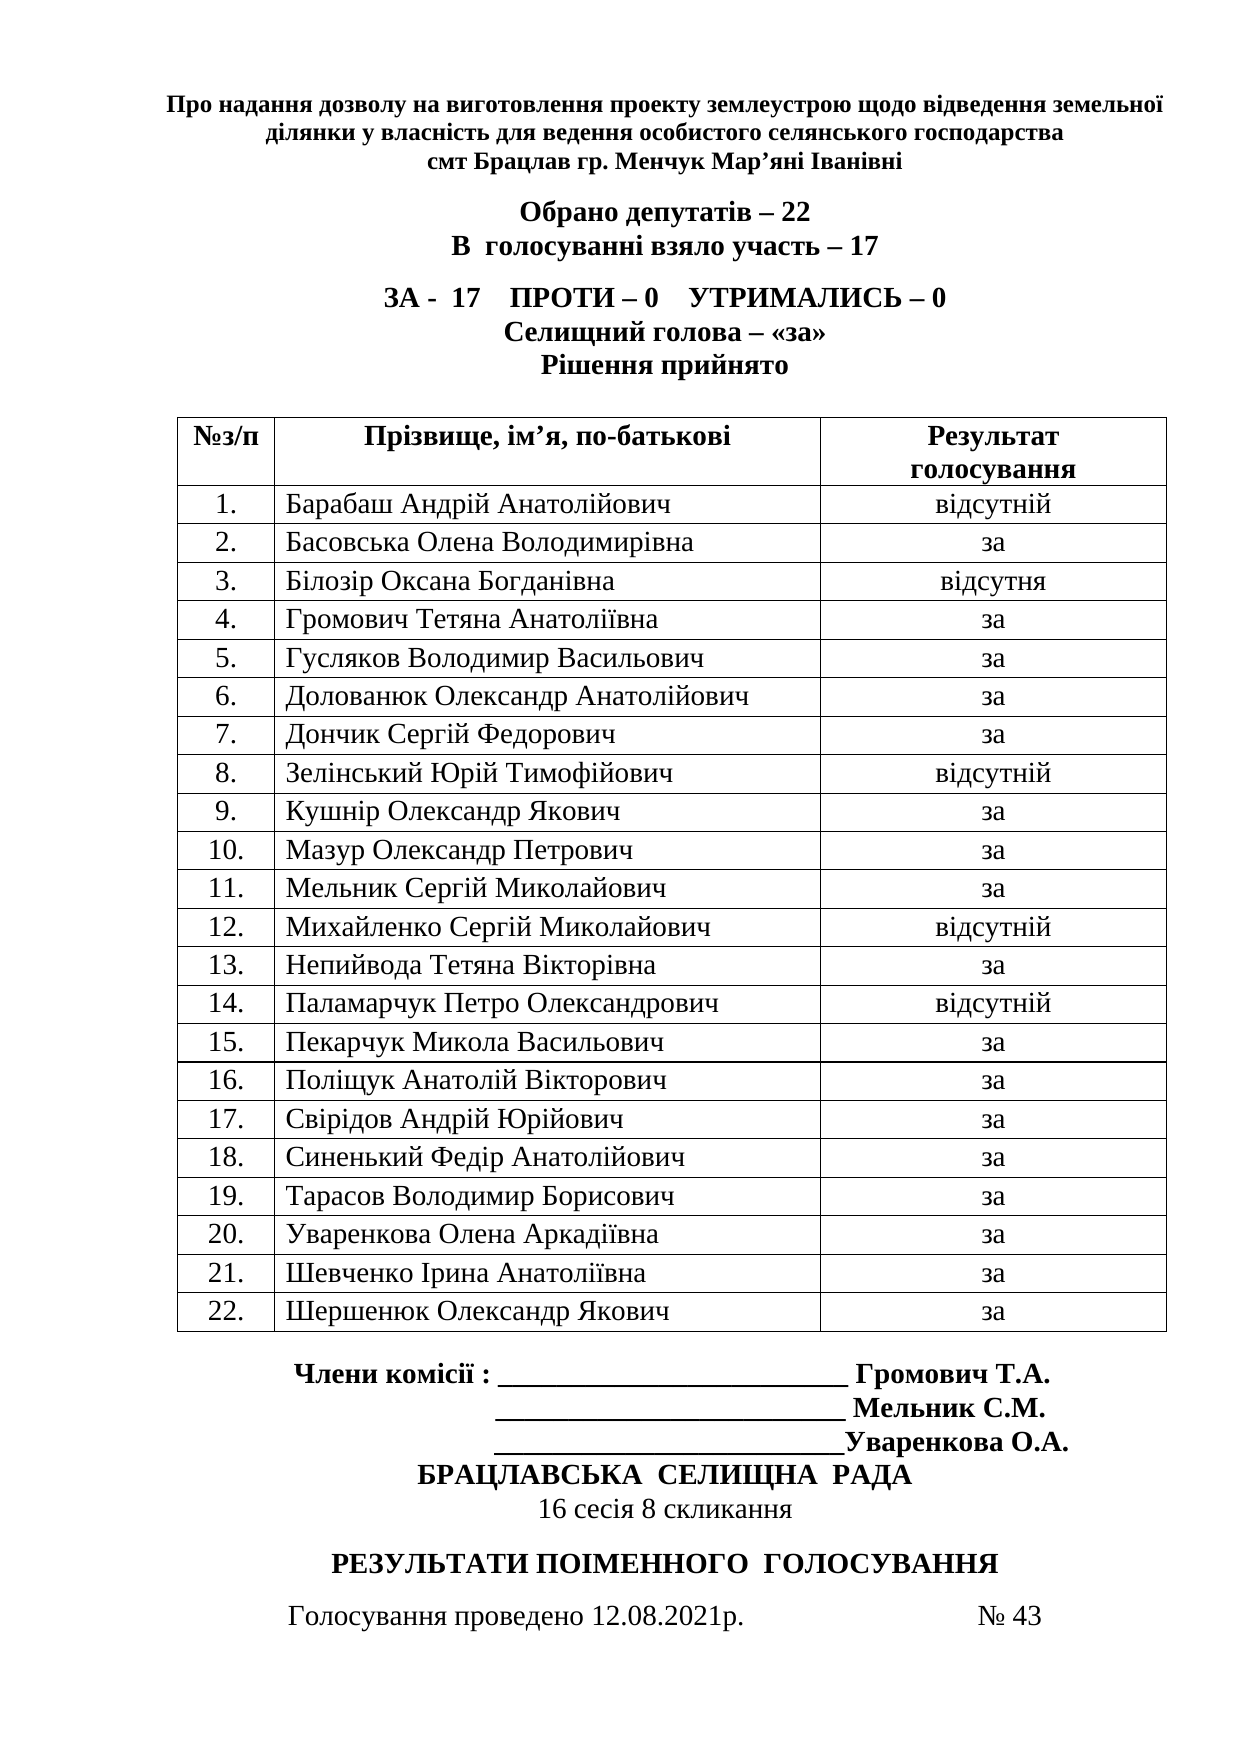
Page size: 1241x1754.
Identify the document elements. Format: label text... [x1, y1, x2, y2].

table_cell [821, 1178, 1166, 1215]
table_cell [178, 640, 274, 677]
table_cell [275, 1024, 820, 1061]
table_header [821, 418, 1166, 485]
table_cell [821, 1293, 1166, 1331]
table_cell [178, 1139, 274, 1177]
text ________________________Уваренкова О.А. [177, 1424, 1167, 1457]
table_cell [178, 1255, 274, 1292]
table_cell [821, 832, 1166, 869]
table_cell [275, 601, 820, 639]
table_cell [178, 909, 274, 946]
text Голосування проведено 12.08.2021р. № 43 [162, 1598, 1167, 1632]
text ЗА - 17 ПРОТИ – 0 УТРИМАЛИСЬ – 0 [162, 280, 1167, 314]
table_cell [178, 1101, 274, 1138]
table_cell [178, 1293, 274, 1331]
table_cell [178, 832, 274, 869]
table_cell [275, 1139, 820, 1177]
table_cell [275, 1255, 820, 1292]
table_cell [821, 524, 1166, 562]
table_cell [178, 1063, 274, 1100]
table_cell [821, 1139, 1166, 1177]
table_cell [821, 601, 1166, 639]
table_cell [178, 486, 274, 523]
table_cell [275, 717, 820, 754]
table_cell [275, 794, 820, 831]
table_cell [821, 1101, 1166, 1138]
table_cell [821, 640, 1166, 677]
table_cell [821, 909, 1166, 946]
text Члени комісії : ________________________ Громович Т.А. [177, 1357, 1167, 1390]
text ________________________ Мельник С.М. [177, 1390, 1167, 1424]
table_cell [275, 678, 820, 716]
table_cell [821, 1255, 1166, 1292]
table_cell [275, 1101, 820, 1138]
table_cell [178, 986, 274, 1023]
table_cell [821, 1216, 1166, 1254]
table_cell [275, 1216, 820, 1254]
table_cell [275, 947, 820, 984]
text Рішення прийнято [162, 347, 1167, 381]
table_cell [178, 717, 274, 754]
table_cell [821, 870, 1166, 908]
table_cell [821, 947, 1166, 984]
text РЕЗУЛЬТАТИ ПОІМЕННОГО ГОЛОСУВАННЯ [162, 1546, 1167, 1579]
text Селищний голова – «за» [162, 314, 1167, 347]
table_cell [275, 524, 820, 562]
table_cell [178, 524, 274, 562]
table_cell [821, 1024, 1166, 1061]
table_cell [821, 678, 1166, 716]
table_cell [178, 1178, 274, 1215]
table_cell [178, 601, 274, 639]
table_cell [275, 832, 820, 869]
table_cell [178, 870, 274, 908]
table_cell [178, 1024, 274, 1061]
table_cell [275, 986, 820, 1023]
text Про надання дозволу на виготовлення проекту землеустрою щодо відведення земельної ділянки у власність для ведення особистого селянського господарства смт Брацлав гр. Менчук Мар’яні Іванівні [162, 89, 1167, 175]
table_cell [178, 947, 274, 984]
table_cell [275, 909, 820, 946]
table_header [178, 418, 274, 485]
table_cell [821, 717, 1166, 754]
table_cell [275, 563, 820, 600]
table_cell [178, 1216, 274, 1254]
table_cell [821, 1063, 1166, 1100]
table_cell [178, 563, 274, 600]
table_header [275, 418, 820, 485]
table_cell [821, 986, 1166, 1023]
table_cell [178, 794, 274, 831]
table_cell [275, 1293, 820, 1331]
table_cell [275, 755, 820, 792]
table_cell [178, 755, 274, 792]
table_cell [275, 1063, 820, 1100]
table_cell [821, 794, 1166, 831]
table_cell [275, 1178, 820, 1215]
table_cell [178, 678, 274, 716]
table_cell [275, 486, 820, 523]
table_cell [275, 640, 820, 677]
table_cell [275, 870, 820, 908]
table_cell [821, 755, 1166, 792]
text Обрано депутатів – 22 [162, 194, 1167, 228]
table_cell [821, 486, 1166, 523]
text БРАЦЛАВСЬКА СЕЛИЩНА РАДА [162, 1457, 1167, 1491]
text В голосуванні взяло участь – 17 [162, 228, 1167, 261]
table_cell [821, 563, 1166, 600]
text 16 сесія 8 скликання [162, 1491, 1167, 1524]
